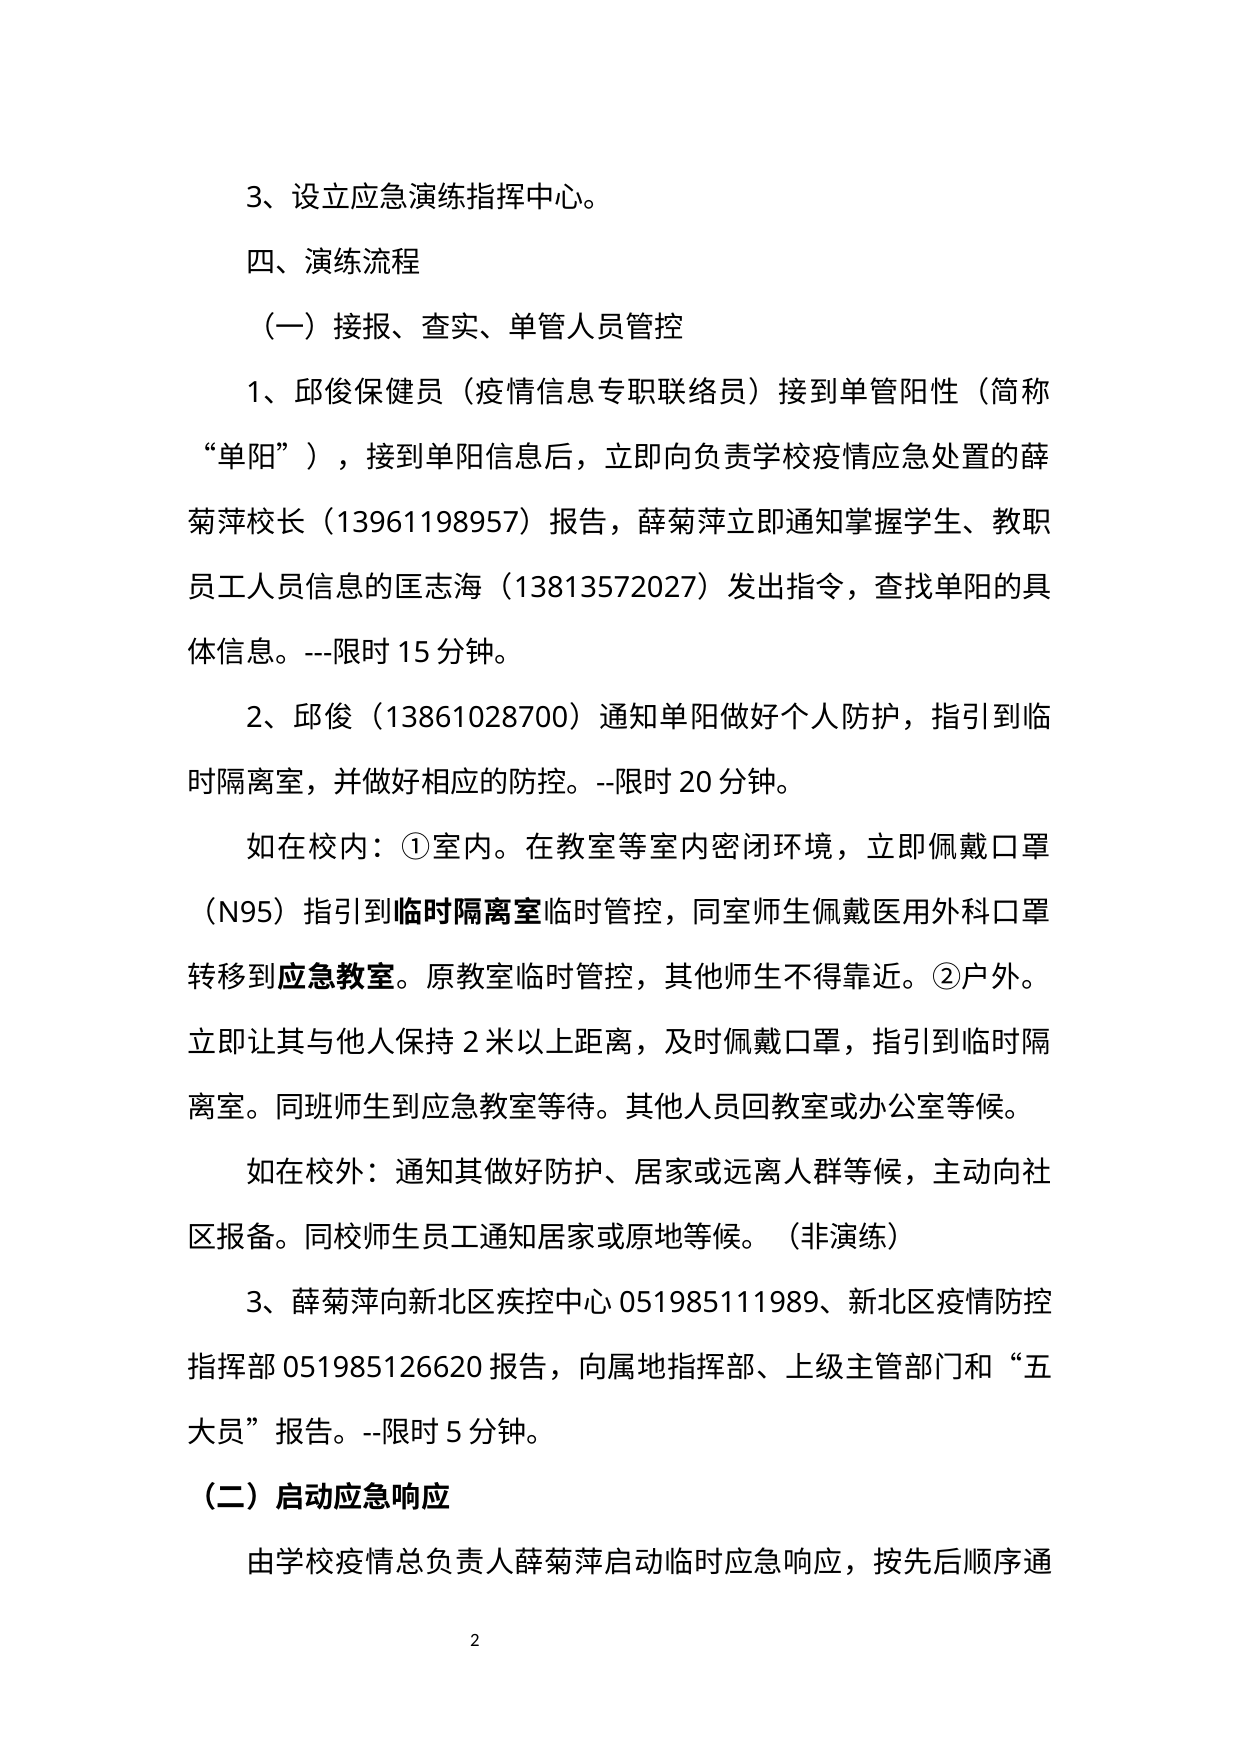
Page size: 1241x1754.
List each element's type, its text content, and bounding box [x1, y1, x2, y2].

list （一）接报、查实、单管人员管控 [187, 292, 1053, 357]
list 演练流程 [187, 227, 1053, 292]
list 3、薛菊萍向新北区疾控中心051985111989、新北区疫情防控指挥部051985126620报告，向属地指挥部、上级主管部门和“五大员”报告。--限时5分钟。 [187, 1267, 1053, 1462]
list 设立应急演练指挥中心。 [187, 162, 1053, 227]
list 如在校内：①室内。在教室等室内密闭环境，立即佩戴口罩（N95）指引到临时隔离室临时管控，同室师生佩戴医用外科口罩转移到应急教室。原教室临时管控，其他师生不得靠近。②户外。立即让其与他人保持2米以上距离，及时佩戴口罩，指引到临时隔离室。同班师生到应急教室等待。其他人员回教室或办公室等候。 [187, 812, 1053, 1137]
list 2、邱俊（13861028700）通知单阳做好个人防护，指引到临时隔离室，并做好相应的防控。--限时20分钟。 [187, 682, 1053, 812]
list 如在校外：通知其做好防护、居家或远离人群等候，主动向社区报备。同校师生员工通知居家或原地等候。（非演练） [187, 1137, 1053, 1267]
list （二）启动应急响应 [187, 1462, 1053, 1527]
list 1、邱俊保健员（疫情信息专职联络员）接到单管阳性（简称“单阳”），接到单阳信息后，立即向负责学校疫情应急处置的薛菊萍校长（13961198957）报告，薛菊萍立即通知掌握学生、教职员工人员信息的匡志海（13813572027）发出指令，查找单阳的具体信息。---限时15分钟。 [187, 357, 1053, 682]
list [187, 1527, 1053, 1592]
